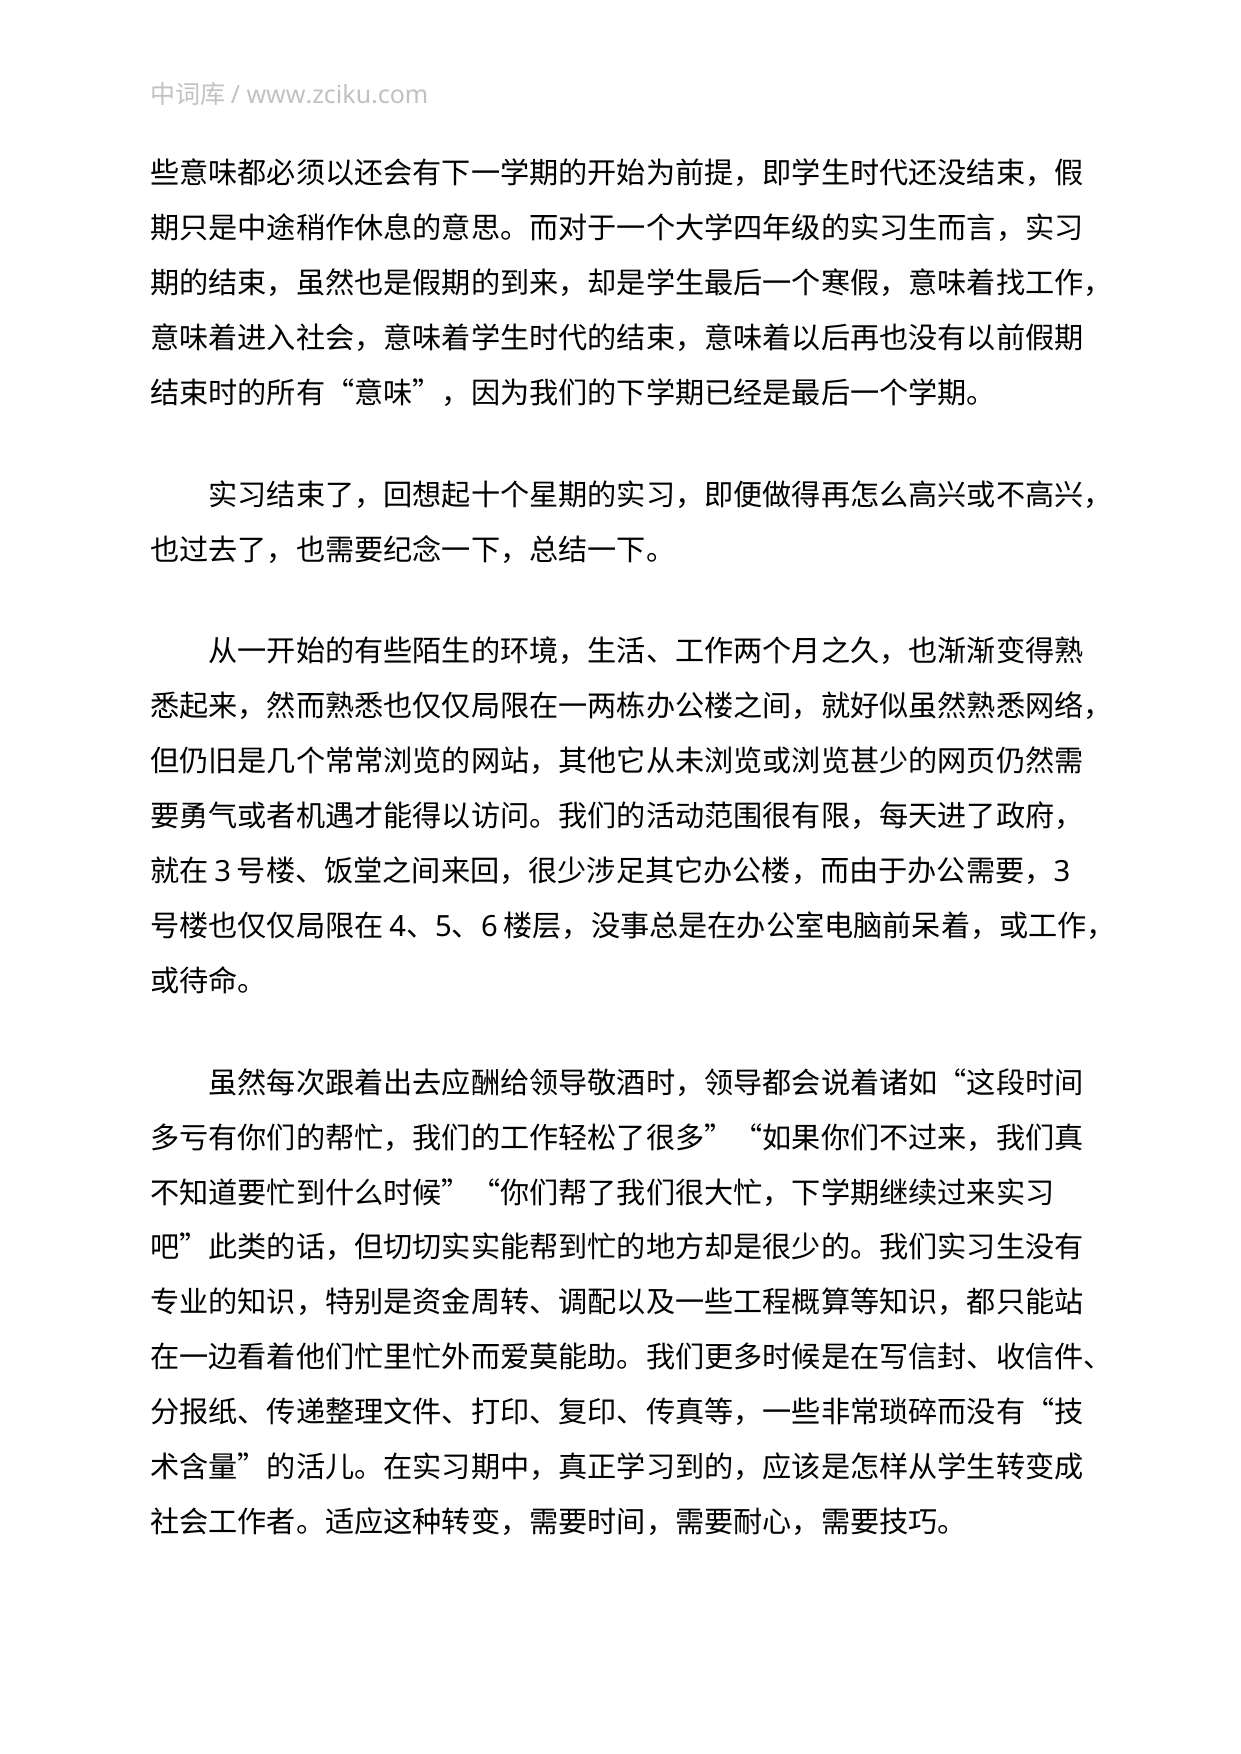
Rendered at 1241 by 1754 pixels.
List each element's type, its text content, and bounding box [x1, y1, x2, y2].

text 虽然每次跟着出去应酬给领导敬酒时，领导都会说着诸如“这段时间多亏有你们的帮忙，我们的工作轻松了很多”“如果你们不过来，我们真不知道要忙到什么时候”“你们帮了我们很大忙，下学期继续过来实习吧”此类的话，但切切实实能帮到忙的地方却是很少的。我们实习生没有专业的知识，特别是资金周转、调配以及一些工程概算等知识，都只能站在一边看着他们忙里忙外而爱莫能助。我们更多时候是在写信封、收信件、分报纸、传递整理文件、打印、复印、传真等，一些非常琐碎而没有“技术含量”的活儿。在实习期中，真正学习到的，应该是怎样从学生转变成社会工作者。适应这种转变，需要时间，需要耐心，需要技巧。 [150, 1059, 1090, 1541]
text 从一开始的有些陌生的环境，生活、工作两个月之久，也渐渐变得熟悉起来，然而熟悉也仅仅局限在一两栋办公楼之间，就好似虽然熟悉网络，但仍旧是几个常常浏览的网站，其他它从未浏览或浏览甚少的网页仍然需要勇气或者机遇才能得以访问。我们的活动范围很有限，每天进了政府，就在3号楼、饭堂之间来回，很少涉足其它办公楼，而由于办公需要，3号楼也仅仅局限在4、5、6楼层，没事总是在办公室电脑前呆着，或工作，或待命。 [150, 628, 1090, 1000]
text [150, 150, 1090, 412]
text 实习结束了，回想起十个星期的实习，即便做得再怎么高兴或不高兴，也过去了，也需要纪念一下，总结一下。 [150, 471, 1090, 568]
